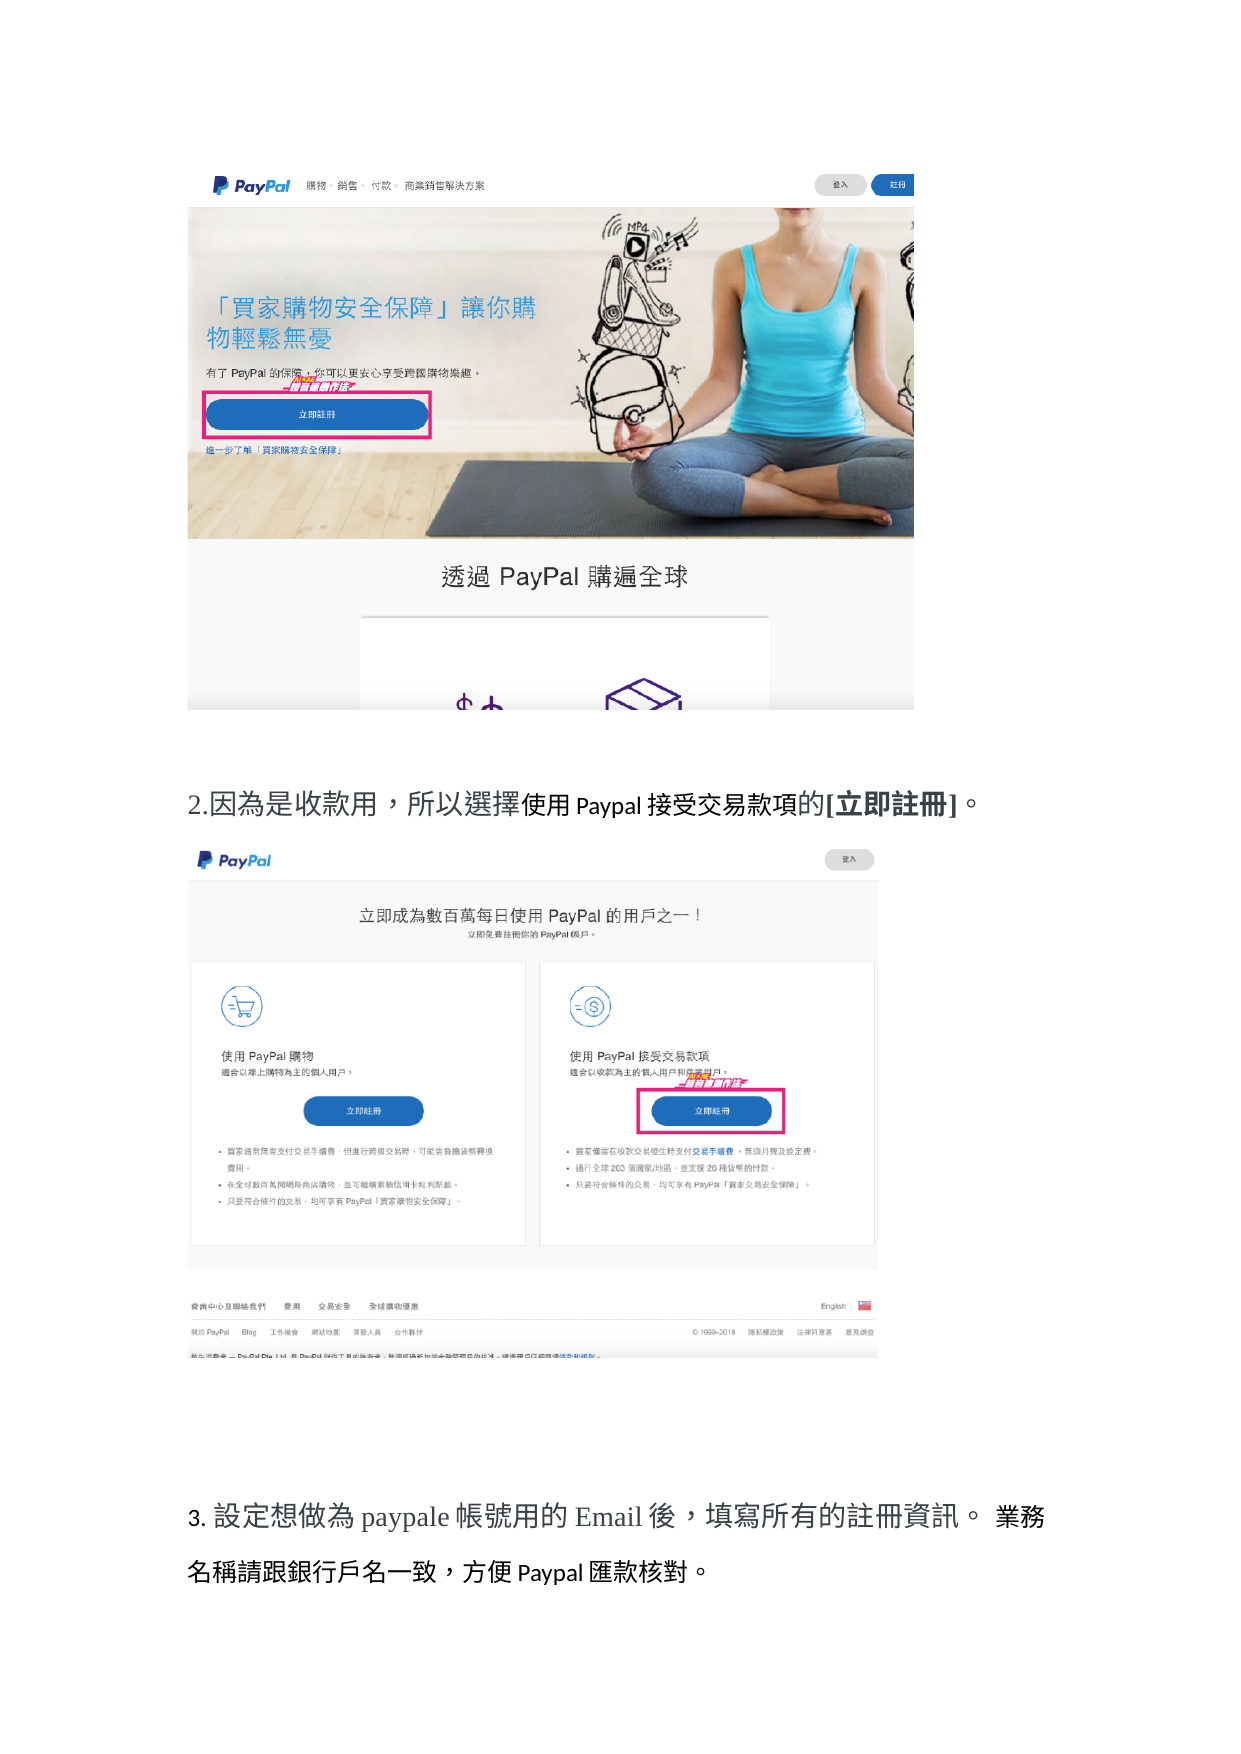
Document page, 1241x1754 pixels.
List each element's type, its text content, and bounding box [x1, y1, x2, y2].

text 2.因為是收款用，所以選擇使用Paypal接受交易款項的[立即註冊]。 [187, 764, 1053, 839]
picture [187, 164, 914, 710]
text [187, 1477, 1053, 1589]
picture [187, 839, 879, 1358]
